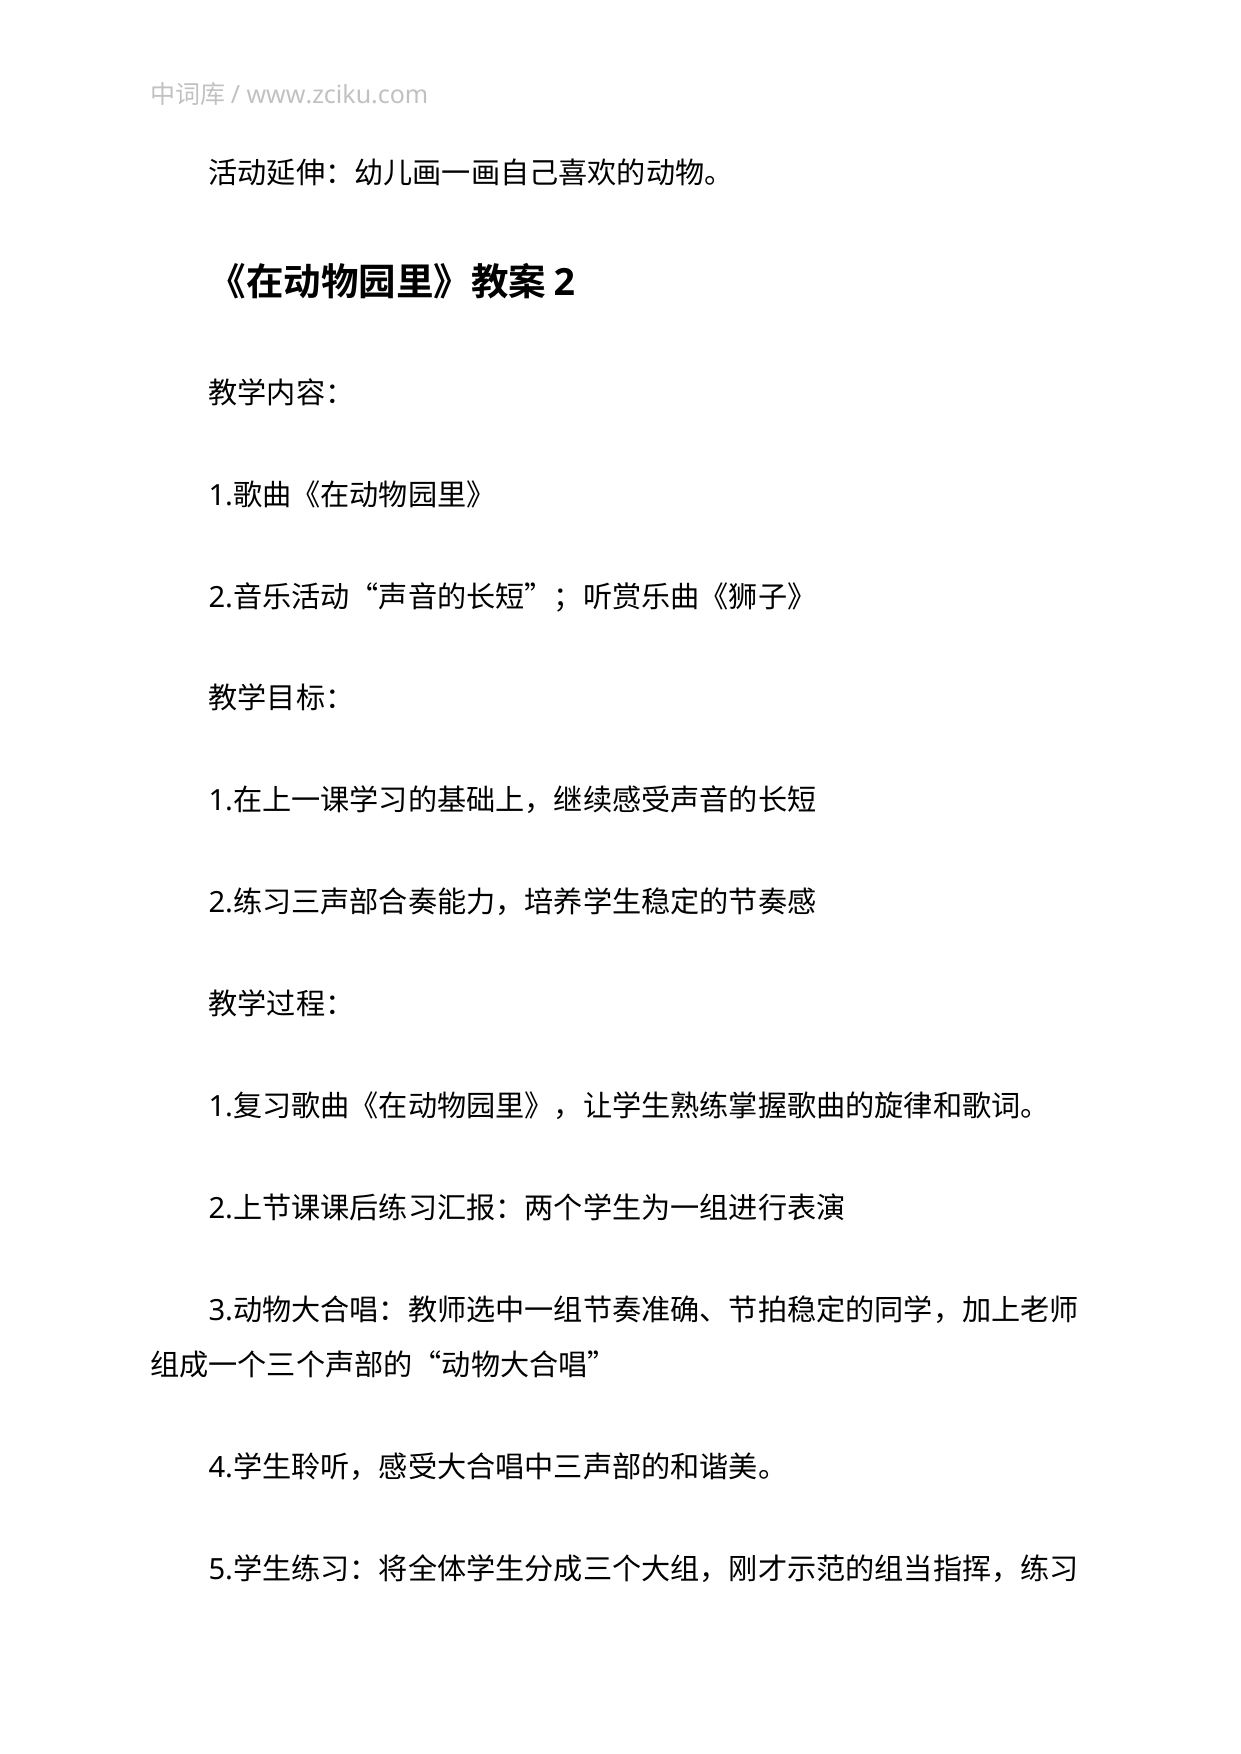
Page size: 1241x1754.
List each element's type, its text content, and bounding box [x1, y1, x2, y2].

text 教学过程： [150, 981, 1090, 1023]
text 1.复习歌曲《在动物园里》，让学生熟练掌握歌曲的旋律和歌词。 [150, 1083, 1090, 1125]
text 2.音乐活动“声音的长短”；听赏乐曲《狮子》 [150, 573, 1090, 616]
text 2.上节课课后练习汇报：两个学生为一组进行表演 [150, 1184, 1090, 1227]
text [150, 1545, 1090, 1588]
text 教学目标： [150, 675, 1090, 717]
text 活动延伸：幼儿画一画自己喜欢的动物。 [150, 150, 1090, 192]
text 《在动物园里》教案2 [150, 252, 1090, 306]
text 3.动物大合唱：教师选中一组节奏准确、节拍稳定的同学，加上老师组成一个三个声部的“动物大合唱” [150, 1287, 1090, 1384]
text 4.学生聆听，感受大合唱中三声部的和谐美。 [150, 1443, 1090, 1486]
text 1.歌曲《在动物园里》 [150, 471, 1090, 513]
text 教学内容： [150, 369, 1090, 412]
text 2.练习三声部合奏能力，培养学生稳定的节奏感 [150, 879, 1090, 921]
text 1.在上一课学习的基础上，继续感受声音的长短 [150, 777, 1090, 819]
